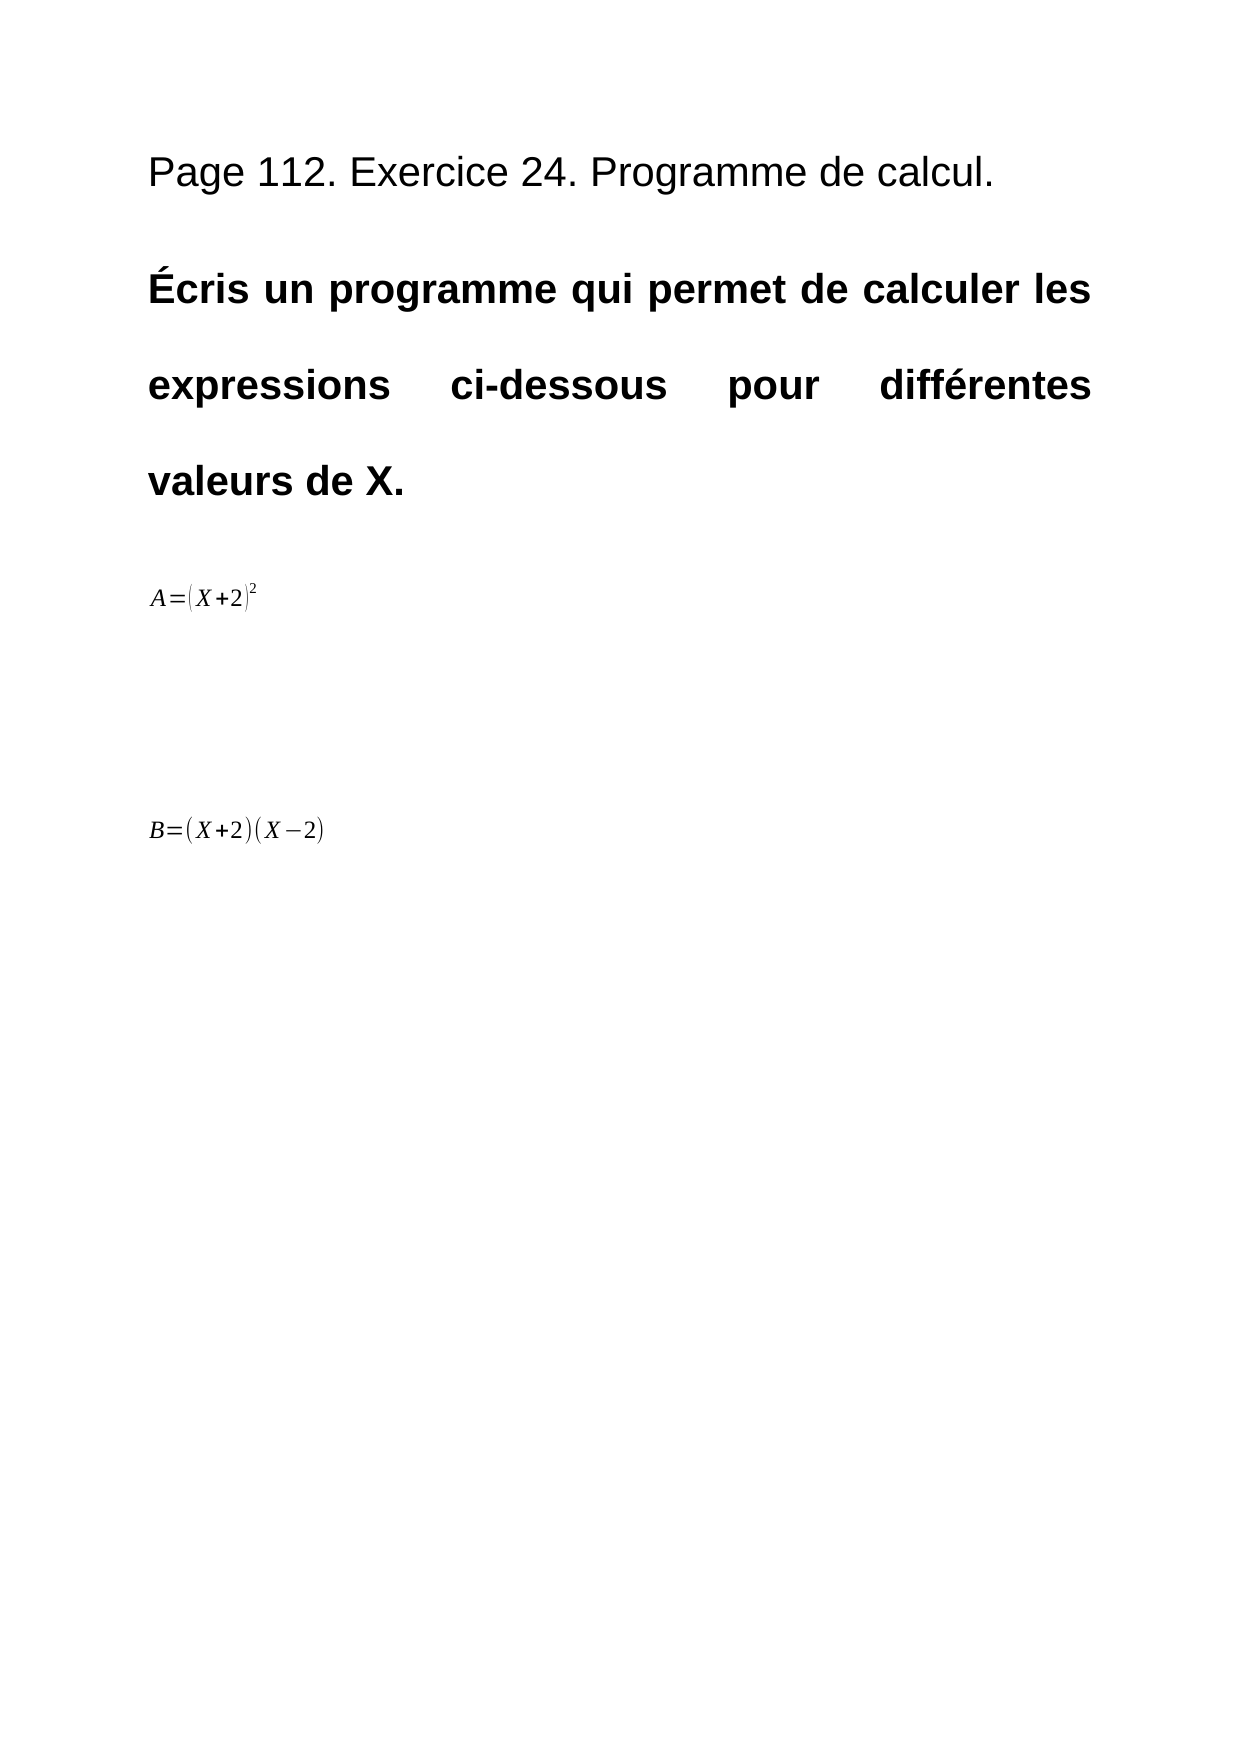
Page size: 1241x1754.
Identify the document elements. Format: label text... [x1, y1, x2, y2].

text Écris un programme qui permet de calculer les expressions ci-dessous pour différentes valeurs de X. [148, 264, 1093, 504]
text Page 112. Exercice 24. Programme de calcul. [148, 148, 1093, 196]
